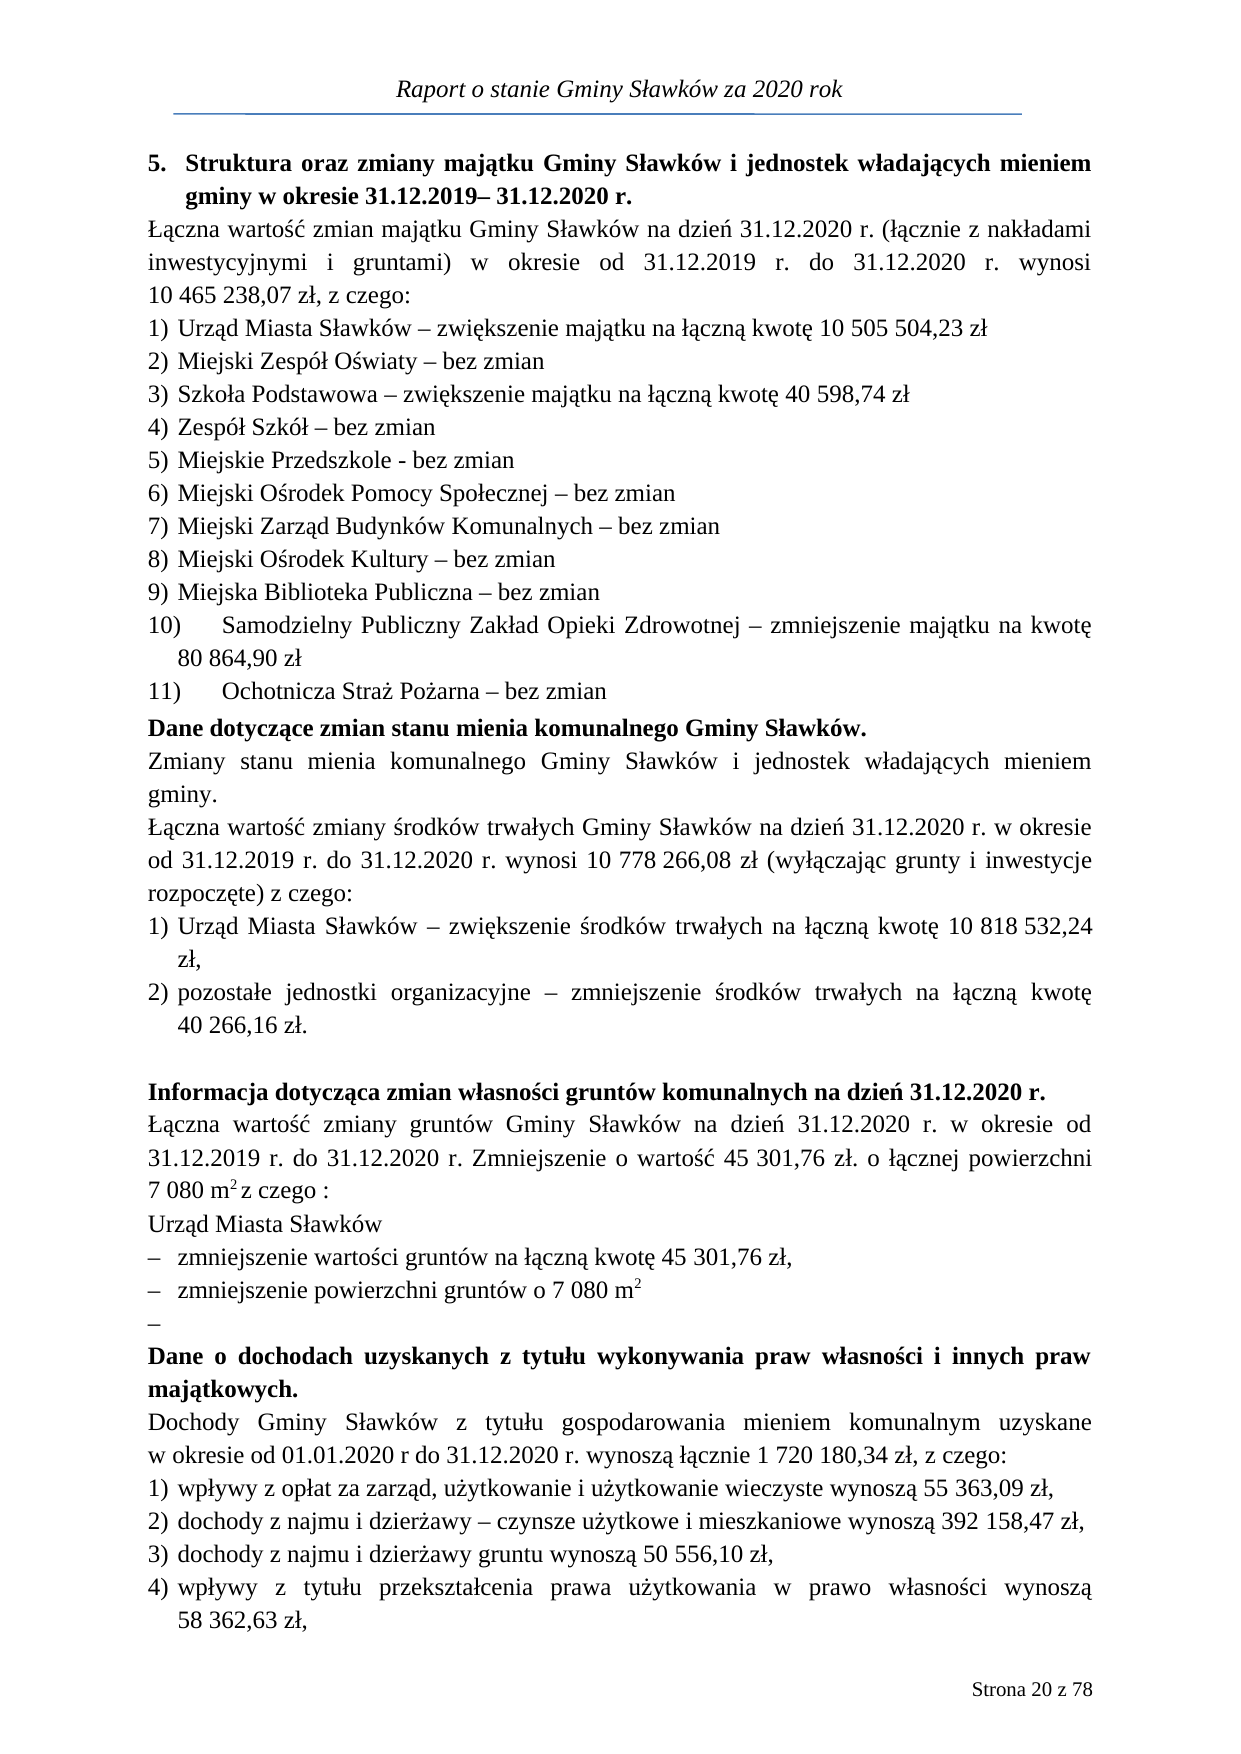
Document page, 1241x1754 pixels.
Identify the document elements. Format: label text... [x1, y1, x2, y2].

list Miejskie Przedszkole - bez zmian [148, 445, 1092, 474]
list zmniejszenie powierzchni gruntów o 7 080 m2 [148, 1275, 1092, 1303]
list Miejska Biblioteka Publiczna – bez zmian [148, 577, 1092, 606]
list wpływy z tytułu przekształcenia prawa użytkowania w prawo własności wynoszą 58 362,63 zł, [148, 1572, 1092, 1634]
list zmniejszenie wartości gruntów na łączną kwotę 45 301,76 zł, [148, 1242, 1092, 1270]
text Łączna wartość zmiany środków trwałych Gminy Sławków na dzień 31.12.2020 r. w okresie od 31.12.2019 r. do 31.12.2020 r. wynosi 10 778 266,08 zł (wyłączając grunty i inwestycje rozpoczęte) z czego: [148, 812, 1092, 907]
text Łączna wartość zmian majątku Gminy Sławków na dzień 31.12.2020 r. (łącznie z nakładami inwestycyjnymi i gruntami) w okresie od 31.12.2019 r. do 31.12.2020 r. wynosi 10 465 238,07 zł, z czego: [148, 214, 1092, 308]
list Struktura oraz zmiany majątku Gminy Sławków i jednostek władających mieniem gminy w okresie 31.12.2019– 31.12.2020 r. [148, 148, 1092, 209]
text Urząd Miasta Sławków [148, 1209, 1092, 1237]
text Dochody Gminy Sławków z tytułu gospodarowania mieniem komunalnym uzyskane w okresie od 01.01.2020 r do 31.12.2020 r. wynoszą łącznie 1 720 180,34 zł, z czego: [148, 1407, 1092, 1468]
text Dane dotyczące zmian stanu mienia komunalnego Gminy Sławków. [148, 713, 1092, 742]
list Zespół Szkół – bez zmian [148, 412, 1092, 441]
list Samodzielny Publiczny Zakład Opieki Zdrowotnej – zmniejszenie majątku na kwotę 80 864,90 zł [148, 610, 1092, 672]
list Miejski Ośrodek Pomocy Społecznej – bez zmian [148, 478, 1092, 507]
text Łączna wartość zmiany gruntów Gminy Sławków na dzień 31.12.2020 r. w okresie od 31.12.2019 r. do 31.12.2020 r. Zmniejszenie o wartość 45 301,76 zł. o łącznej powierzchni 7 080 m2 z czego : [148, 1109, 1092, 1204]
text Dane o dochodach uzyskanych z tytułu wykonywania praw własności i innych praw majątkowych. [148, 1341, 1092, 1402]
list Miejski Ośrodek Kultury – bez zmian [148, 544, 1092, 573]
list Miejski Zespół Oświaty – bez zmian [148, 346, 1092, 374]
list wpływy z opłat za zarząd, użytkowanie i użytkowanie wieczyste wynoszą 55 363,09 zł, [148, 1473, 1092, 1502]
list Urząd Miasta Sławków – zwiększenie środków trwałych na łączną kwotę 10 818 532,24 zł, [148, 911, 1092, 973]
text Zmiany stanu mienia komunalnego Gminy Sławków i jednostek władających mieniem gminy. [148, 746, 1092, 808]
list Miejski Zarząd Budynków Komunalnych – bez zmian [148, 511, 1092, 540]
list dochody z najmu i dzierżawy – czynsze użytkowe i mieszkaniowe wynoszą 392 158,47 zł, [148, 1506, 1092, 1534]
list Urząd Miasta Sławków – zwiększenie majątku na łączną kwotę 10 505 504,23 zł [148, 313, 1092, 342]
list Szkoła Podstawowa – zwiększenie majątku na łączną kwotę 40 598,74 zł [148, 379, 1092, 408]
text Informacja dotycząca zmian własności gruntów komunalnych na dzień 31.12.2020 r. [148, 1077, 1092, 1105]
list dochody z najmu i dzierżawy gruntu wynoszą 50 556,10 zł, [148, 1539, 1092, 1568]
list pozostałe jednostki organizacyjne – zmniejszenie środków trwałych na łączną kwotę 40 266,16 zł. [148, 977, 1092, 1039]
list Ochotnicza Straż Pożarna – bez zmian [148, 676, 1092, 705]
